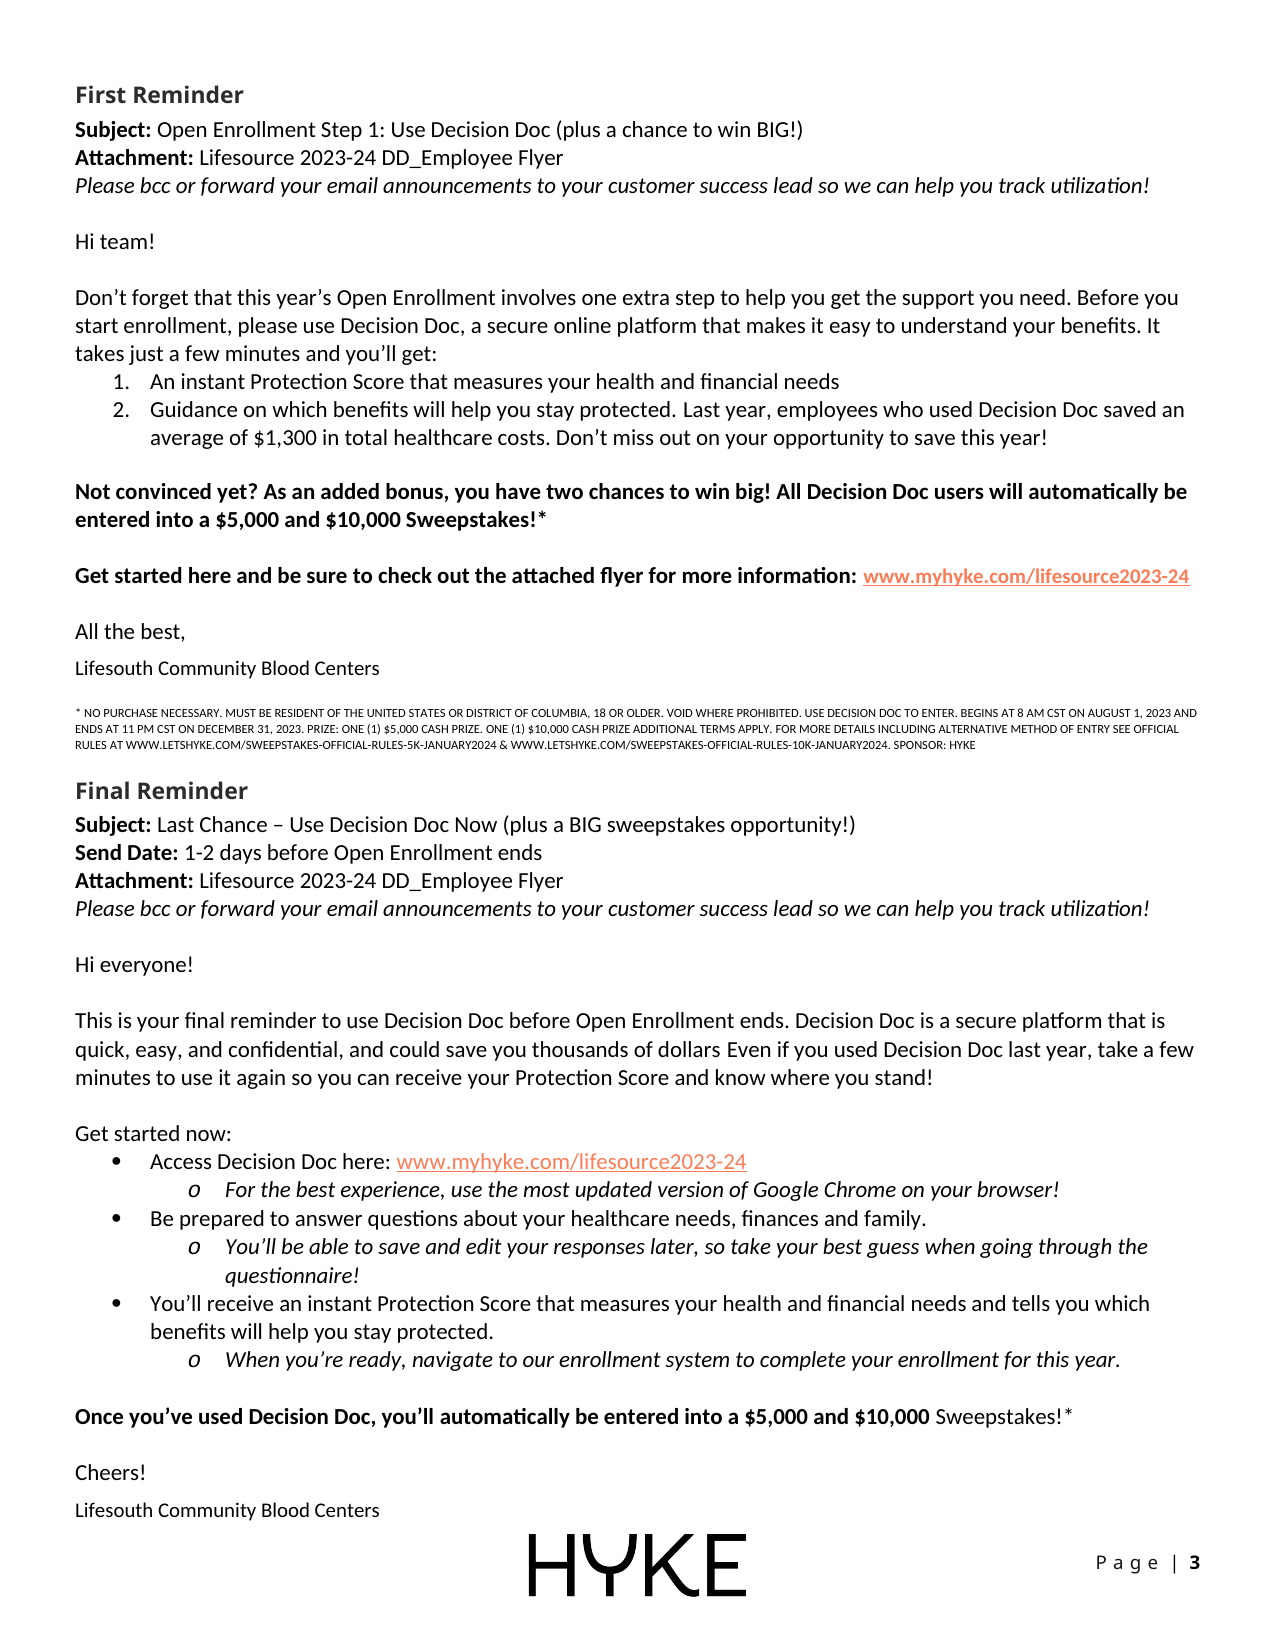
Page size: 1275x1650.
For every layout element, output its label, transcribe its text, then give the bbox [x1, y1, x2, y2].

text Send Date: 1-2 days before Open Enrollment ends [75, 838, 1200, 867]
list Guidance on which benefits will help you stay protected. Last year, employees who used Decision Doc saved an average of $1,300 in total healthcare costs. Don’t miss out on your opportunity to save this year! [112, 395, 1200, 451]
picture [528, 1534, 746, 1597]
list You’ll receive an instant Protection Score that measures your health and financial needs and tells you which benefits will help you stay protected. [112, 1289, 1200, 1345]
list An instant Protection Score that measures your health and financial needs [112, 367, 1200, 395]
text Attachment: Lifesource 2023-24 DD_Employee Flyer [75, 143, 1200, 171]
text Don’t forget that this year’s Open Enrollment involves one extra step to help you get the support you need. Before you start enrollment, please use Decision Doc, a secure online platform that makes it easy to understand your benefits. It takes just a few minutes and you’ll get: [75, 283, 1200, 367]
text Not convinced yet? As an added bonus, you have two chances to win big! All Decision Doc users will automatically be entered into a $5,000 and $10,000 Sweepstakes!* [75, 477, 1200, 533]
list For the best experience, use the most updated version of Google Chrome on your browser! [187, 1175, 1200, 1204]
list When you’re ready, navigate to our enrollment system to complete your enrollment for this year. [187, 1345, 1200, 1374]
subtitle First Reminder [75, 79, 1200, 110]
text All the best, [75, 617, 1200, 645]
text Once you’ve used Decision Doc, you’ll automatically be entered into a $5,000 and $10,000 Sweepstakes!* [75, 1402, 1200, 1430]
text Cheers! [75, 1458, 1200, 1486]
text Get started now: [75, 1119, 1200, 1147]
text Hi team! [75, 227, 1200, 255]
text Get started here and be sure to check out the attached flyer for more information: www.myhyke.com/lifesource2023-24 [75, 561, 1200, 589]
text * NO PURCHASE NECESSARY. MUST BE RESIDENT OF THE UNITED STATES OR DISTRICT OF COLUMBIA, 18 OR OLDER. VOID WHERE PROHIBITED. USE DECISION DOC TO ENTER. BEGINS AT 8 AM CST ON AUGUST 1, 2023 AND ENDS AT 11 PM CST ON DECEMBER 31, 2023. PRIZE: ONE (1) $5,000 CASH PRIZE. ONE (1) $10,000 CASH PRIZE ADDITIONAL TERMS APPLY. FOR MORE DETAILS INCLUDING ALTERNATIVE METHOD OF ENTRY SEE OFFICIAL RULES AT WWW.LETSHYKE.COM/SWEEPSTAKES-OFFICIAL-RULES-5K-JANUARY2024 & WWW.LETSHYKE.COM/SWEEPSTAKES-OFFICIAL-RULES-10K-JANUARY2024. SPONSOR: HYKE [75, 705, 1200, 753]
text Please bcc or forward your email announcements to your customer success lead so we can help you track utilization! [75, 171, 1200, 199]
text Hi everyone! [75, 951, 1200, 979]
list Access Decision Doc here: www.myhyke.com/lifesource2023-24 [112, 1147, 1200, 1175]
text Please bcc or forward your email announcements to your customer success lead so we can help you track utilization! [75, 894, 1200, 923]
text This is your final reminder to use Decision Doc before Open Enrollment ends. Decision Doc is a secure platform that is quick, easy, and confidential, and could save you thousands of dollars Even if you used Decision Doc last year, take a few minutes to use it again so you can receive your Protection Score and know where you stand! [75, 1007, 1200, 1091]
list You’ll be able to save and edit your responses later, so take your best guess when going through the questionnaire! [187, 1232, 1200, 1289]
subtitle Final Reminder [75, 774, 1200, 806]
text Attachment: Lifesource 2023-24 DD_Employee Flyer [75, 867, 1200, 894]
list Be prepared to answer questions about your healthcare needs, finances and family. [112, 1204, 1200, 1232]
text Subject: Open Enrollment Step 1: Use Decision Doc (plus a chance to win BIG!) [75, 115, 1200, 143]
text Subject: Last Chance – Use Decision Doc Now (plus a BIG sweepstakes opportunity!) [75, 811, 1200, 838]
